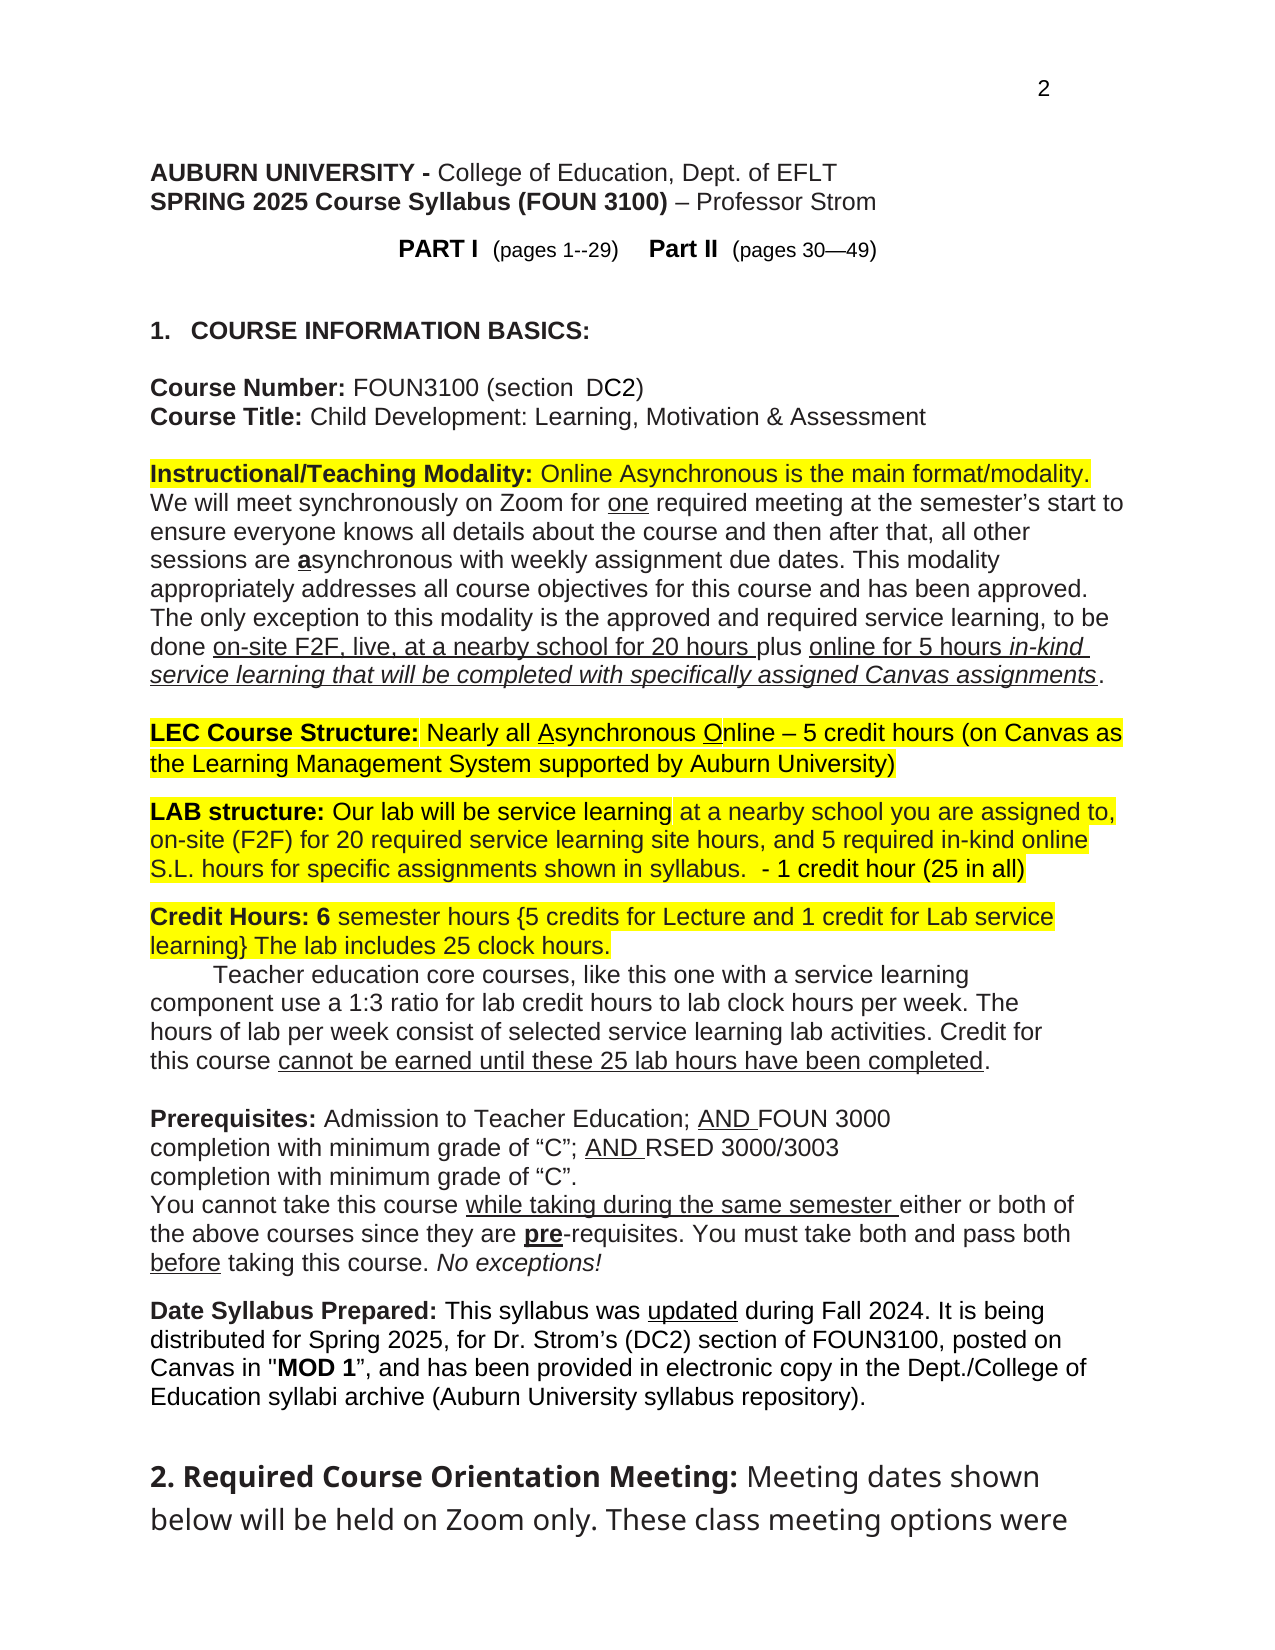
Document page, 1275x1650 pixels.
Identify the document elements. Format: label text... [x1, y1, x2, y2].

text Credit Hours: 6 semester hours {5 credits for Lecture and 1 credit for Lab service learning} The lab includes 25 clock hours. [611, 902, 1110, 959]
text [150, 1456, 1125, 1539]
text Date Syllabus Prepared: This syllabus was updated during Fall 2024. It is being distributed for Spring 2025, for Dr. Strom’s (DC2) section of FOUN3100, posted on Canvas in "MOD 1”, and has been provided in electronic copy in the Dept./College of Education syllabi archive (Auburn University syllabus repository). [150, 1296, 1106, 1411]
text Course Number: FOUN3100 (section DC2) [150, 373, 1125, 402]
text SPRING 2025 Course Syllabus (FOUN 3100) – Professor Strom [150, 187, 1125, 215]
text You cannot take this course while taking during the same semester either or both of the above courses since they are pre-requisites. You must take both and pass both before taking this course. No exceptions! [150, 1190, 1094, 1277]
text PART I (pages 1--29) Part II (pages 30—49) [150, 234, 1125, 263]
text Instructional/Teaching Modality: Online Asynchronous is the main format/modality. We will meet synchronously on Zoom for one required meeting at the semester’s start to ensure everyone knows all details about the course and then after that, all other sessions are asynchronous with weekly assignment due dates. This modality appropriately addresses all course objectives for this course and has been approved. The only exception to this modality is the approved and required service learning, to be done on-site F2F, live, at a nearby school for 20 hours plus online for 5 hours in-kind service learning that will be completed with specifically assigned Canvas assignments. [150, 459, 1125, 689]
text Course Title: Child Development: Learning, Motivation & Assessment [150, 402, 1125, 430]
text AUBURN UNIVERSITY - College of Education, Dept. of EFLT [150, 158, 1125, 187]
text LEC Course Structure: Nearly all Asynchronous Online – 5 credit hours (on Canvas as the Learning Management System supported by Auburn University) [150, 718, 1125, 778]
text Teacher education core courses, like this one with a service learning component use a 1:3 ratio for lab credit hours to lab clock hours per week. The hours of lab per week consist of selected service learning lab activities. Credit for this course cannot be earned until these 25 lab hours have been completed. [150, 959, 1085, 1074]
list COURSE INFORMATION BASICS: [150, 316, 1125, 373]
text Prerequisites: Admission to Teacher Education; AND FOUN 3000 completion with minimum grade of “C”; AND RSED 3000/3003 completion with minimum grade of “C”. [150, 1104, 958, 1190]
